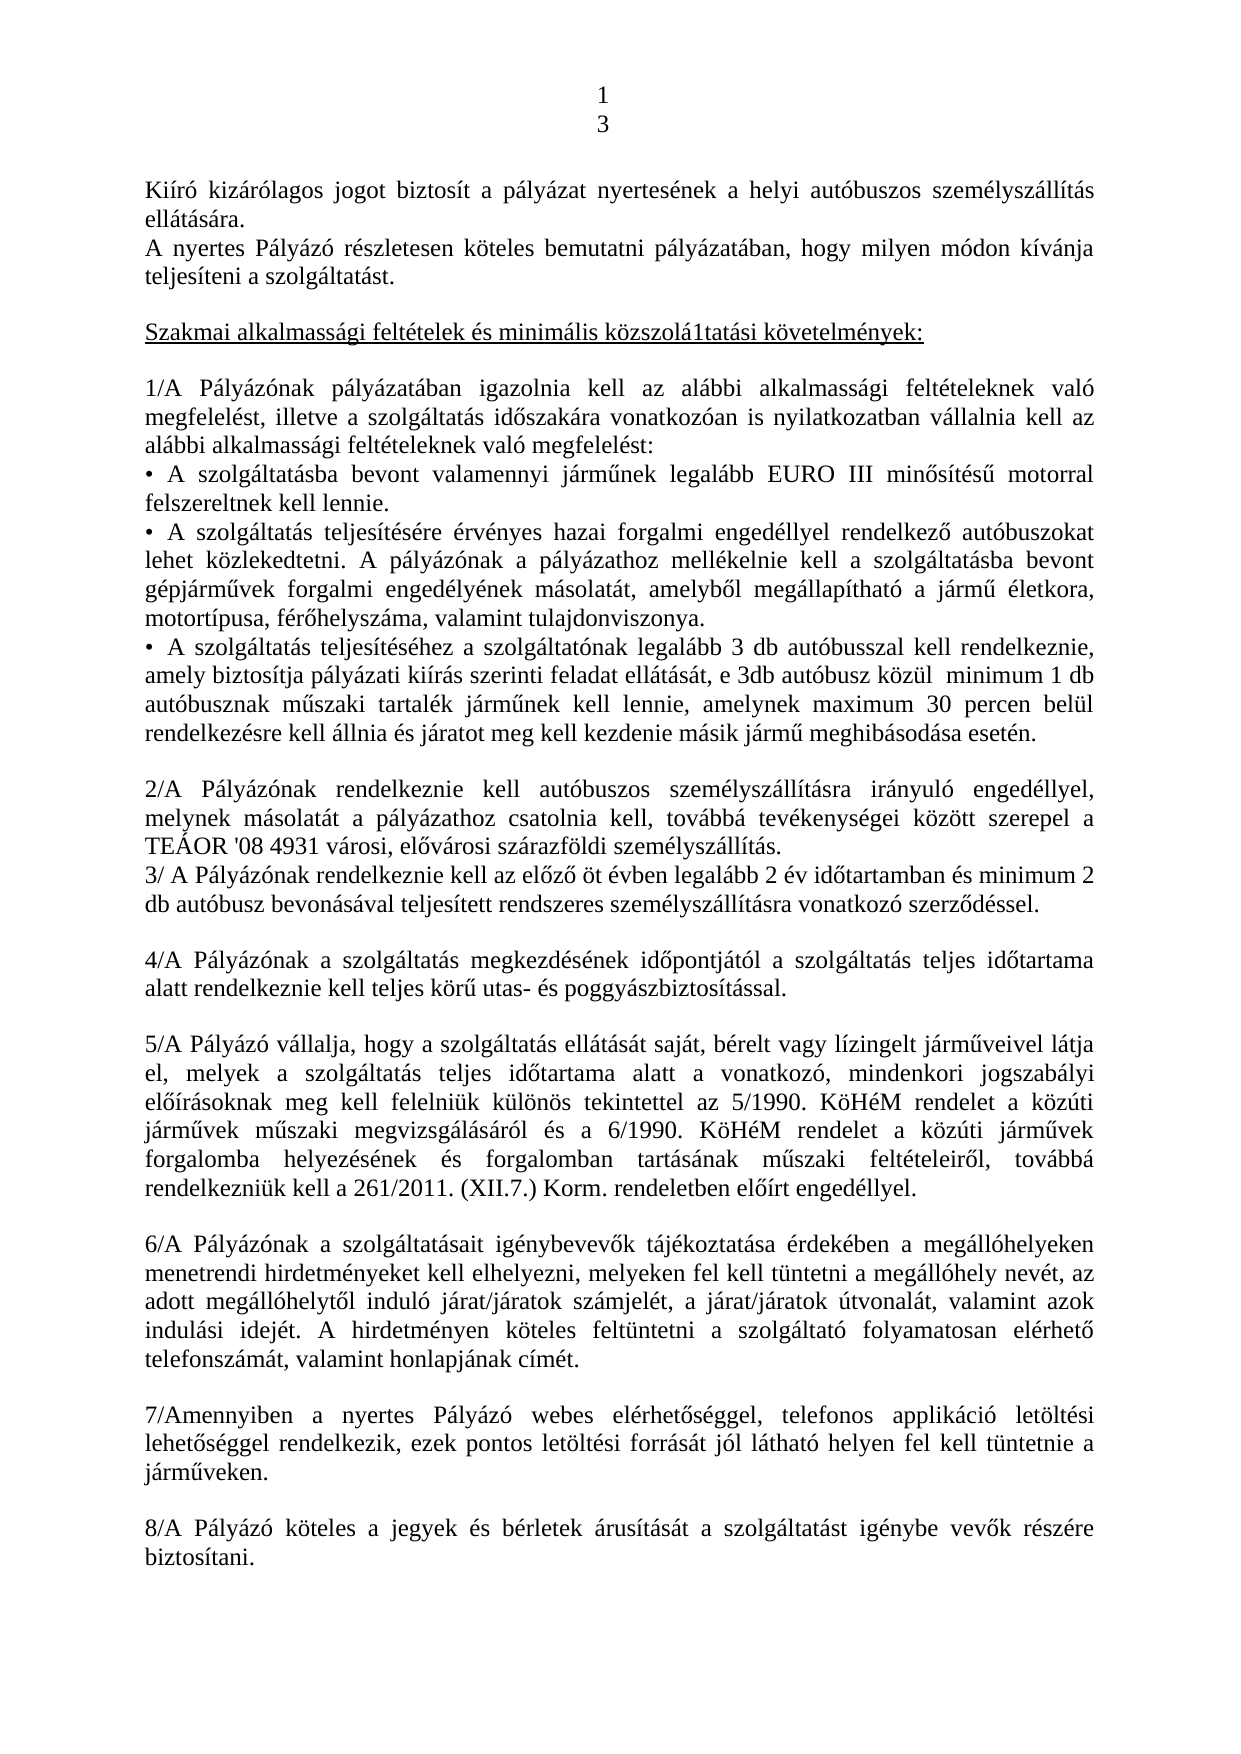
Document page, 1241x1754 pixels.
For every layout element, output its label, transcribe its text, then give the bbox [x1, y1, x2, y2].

text 5/A Pályázó vállalja, hogy a szolgáltatás ellátását saját, bérelt vagy lízingelt járműveivel látja el, melyek a szolgáltatás teljes időtartama alatt a vonatkozó, mindenkori jogszabályi előírásoknak meg kell felelniük különös tekintettel az 5/1990. KöHéM rendelet a közúti járművek műszaki megvizsgálásáról és a 6/1990. KöHéM rendelet a közúti járművek forgalomba helyezésének és forgalomban tartásának műszaki feltételeiről, továbbá rendelkezniük kell a 261/2011. (XII.7.) Korm. rendeletben előírt engedéllyel. [144, 1029, 1095, 1202]
text 1/A Pályázónak pályázatában igazolnia kell az alábbi alkalmassági feltételeknek való megfelelést, illetve a szolgáltatás időszakára vonatkozóan is nyilatkozatban vállalnia kell az alábbi alkalmassági feltételeknek való megfelelést: [144, 373, 1095, 459]
text Kiíró kizárólagos jogot biztosít a pályázat nyertesének a helyi autóbuszos személyszállítás ellátására. [144, 175, 1095, 233]
list A szolgáltatás teljesítésére érvényes hazai forgalmi engedéllyel rendelkező autóbuszokat lehet közlekedtetni. A pályázónak a pályázathoz mellékelnie kell a szolgáltatásba bevont gépjárművek forgalmi engedélyének másolatát, amelyből megállapítható a jármű életkora, motortípusa, férőhelyszáma, valamint tulajdonviszonya. [144, 517, 1095, 632]
text 6/A Pályázónak a szolgáltatásait igénybevevők tájékoztatása érdekében a megállóhelyeken menetrendi hirdetményeket kell elhelyezni, melyeken fel kell tüntetni a megállóhely nevét, az adott megállóhelytől induló járat/járatok számjelét, a járat/járatok útvonalát, valamint azok indulási idejét. A hirdetményen köteles feltüntetni a szolgáltató folyamatosan elérhető telefonszámát, valamint honlapjának címét. [144, 1229, 1095, 1373]
text 2/A Pályázónak rendelkeznie kell autóbuszos személyszállításra irányuló engedéllyel, melynek másolatát a pályázathoz csatolnia kell, továbbá tevékenységei között szerepel a TEÁOR '08 4931 városi, elővárosi szárazföldi személyszállítás. [144, 774, 1095, 860]
list A szolgáltatásba bevont valamennyi járműnek legalább EURO III minősítésű motorral felszereltnek kell lennie. [144, 459, 1095, 517]
list A szolgáltatás teljesítéséhez a szolgáltatónak legalább 3 db autóbusszal kell rendelkeznie, amely biztosítja pályázati kiírás szerinti feladat ellátását, e 3db autóbusz közül minimum 1 db autóbusznak műszaki tartalék járműnek kell lennie, amelynek maximum 30 percen belül rendelkezésre kell állnia és járatot meg kell kezdenie másik jármű meghibásodása esetén. [144, 632, 1095, 747]
text 8/A Pályázó köteles a jegyek és bérletek árusítását a szolgáltatást igénybe vevők részére biztosítani. [144, 1513, 1095, 1571]
text Szakmai alkalmassági feltételek és minimális közszolá1tatási követelmények: [144, 317, 1095, 346]
text 7/Amennyiben a nyertes Pályázó webes elérhetőséggel, telefonos applikáció letöltési lehetőséggel rendelkezik, ezek pontos letöltési forrását jól látható helyen fel kell tüntetnie a járműveken. [144, 1400, 1095, 1486]
text 4/A Pályázónak a szolgáltatás megkezdésének időpontjától a szolgáltatás teljes időtartama alatt rendelkeznie kell teljes körű utas- és poggyászbiztosítással. [144, 945, 1095, 1002]
text A nyertes Pályázó részletesen köteles bemutatni pályázatában, hogy milyen módon kívánja teljesíteni a szolgáltatást. [144, 233, 1095, 290]
text 3/ A Pályázónak rendelkeznie kell az előző öt évben legalább 2 év időtartamban és minimum 2 db autóbusz bevonásával teljesített rendszeres személyszállításra vonatkozó szerződéssel. [144, 860, 1095, 918]
